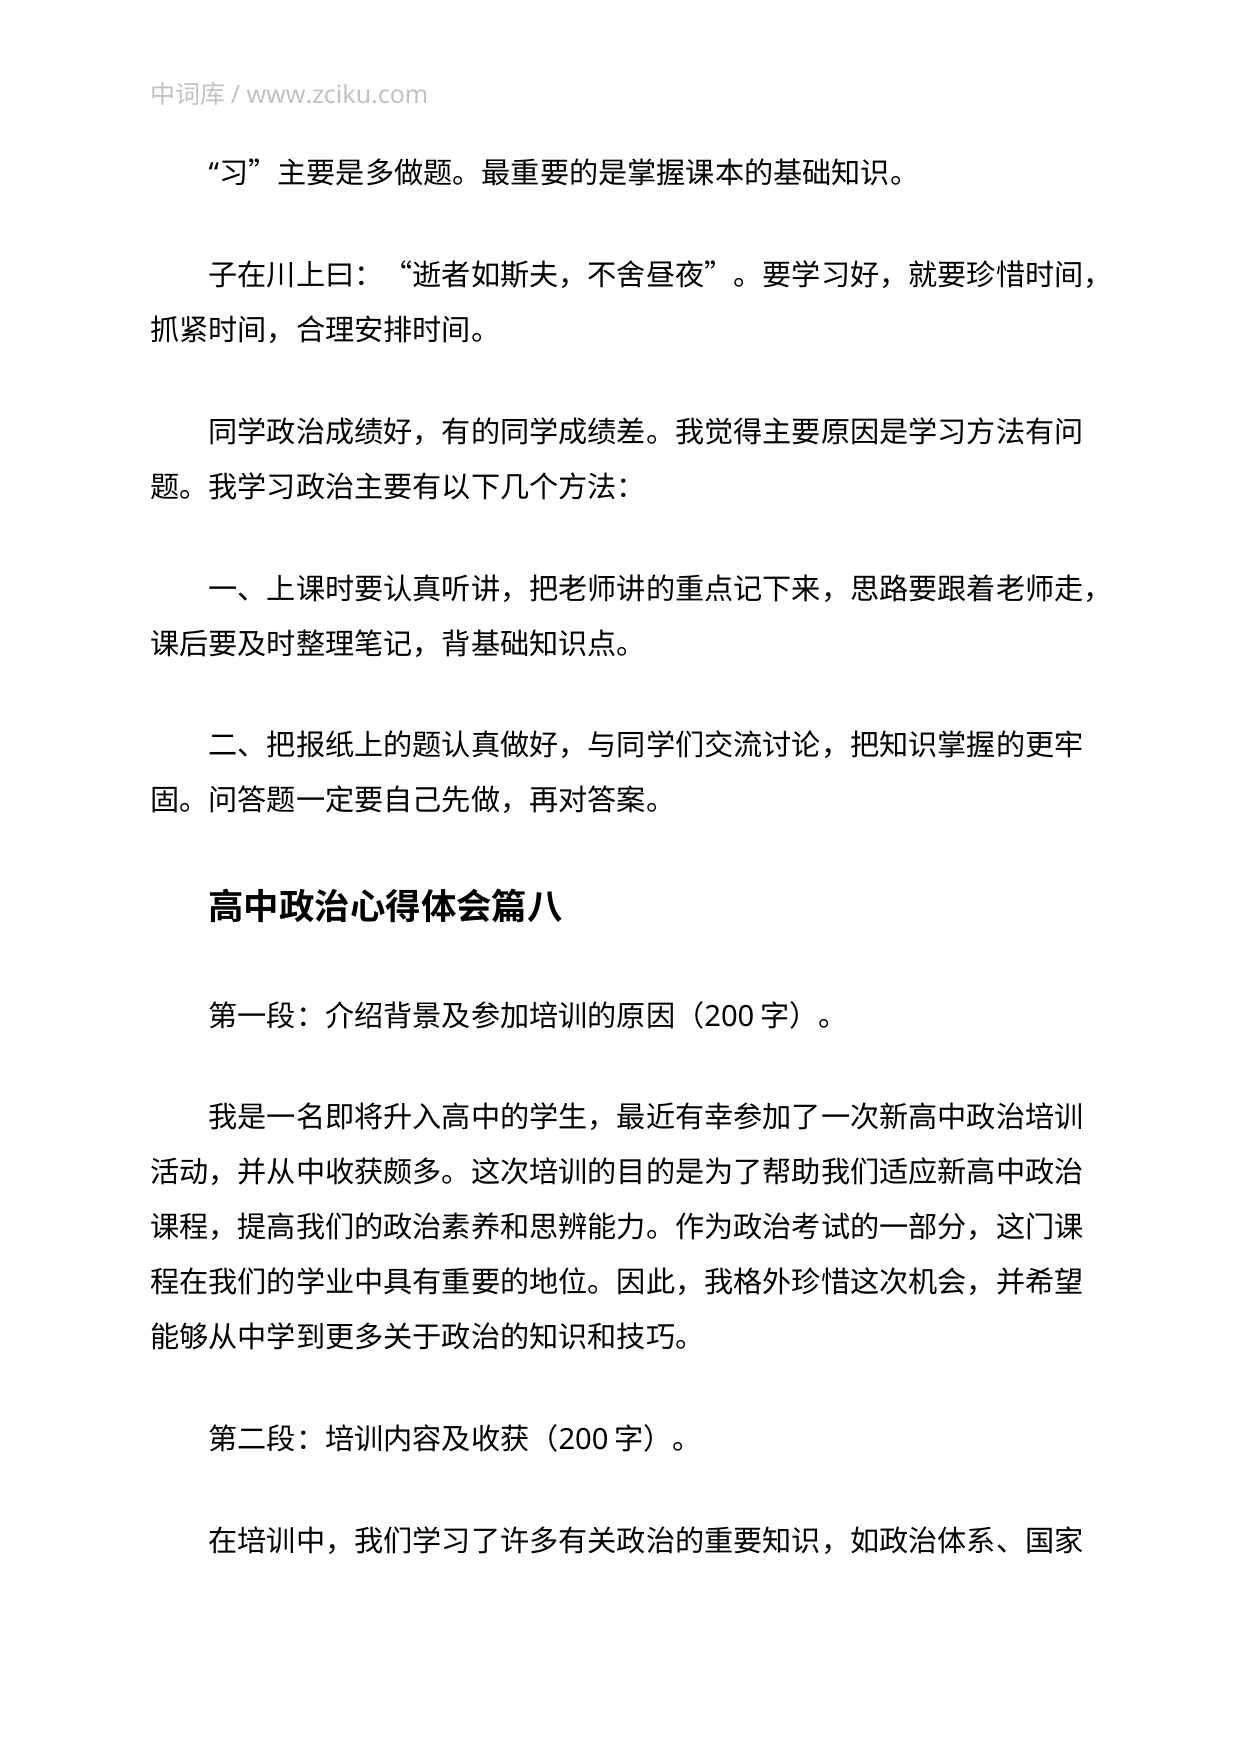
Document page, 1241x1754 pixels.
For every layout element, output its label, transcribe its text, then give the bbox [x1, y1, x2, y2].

text 二、把报纸上的题认真做好，与同学们交流讨论，把知识掌握的更牢固。问答题一定要自己先做，再对答案。 [150, 722, 1090, 819]
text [150, 1517, 1090, 1560]
text 第二段：培训内容及收获（200字）。 [150, 1415, 1090, 1458]
text 高中政治心得体会篇八 [150, 879, 1090, 930]
text 一、上课时要认真听讲，把老师讲的重点记下来，思路要跟着老师走，课后要及时整理笔记，背基础知识点。 [150, 565, 1090, 662]
text “习”主要是多做题。最重要的是掌握课本的基础知识。 [150, 150, 1090, 192]
text 同学政治成绩好，有的同学成绩差。我觉得主要原因是学习方法有问题。我学习政治主要有以下几个方法： [150, 409, 1090, 506]
text 子在川上曰：“逝者如斯夫，不舍昼夜”。要学习好，就要珍惜时间，抓紧时间，合理安排时间。 [150, 252, 1090, 349]
text 我是一名即将升入高中的学生，最近有幸参加了一次新高中政治培训活动，并从中收获颇多。这次培训的目的是为了帮助我们适应新高中政治课程，提高我们的政治素养和思辨能力。作为政治考试的一部分，这门课程在我们的学业中具有重要的地位。因此，我格外珍惜这次机会，并希望能够从中学到更多关于政治的知识和技巧。 [150, 1094, 1090, 1356]
text 第一段：介绍背景及参加培训的原因（200字）。 [150, 992, 1090, 1034]
